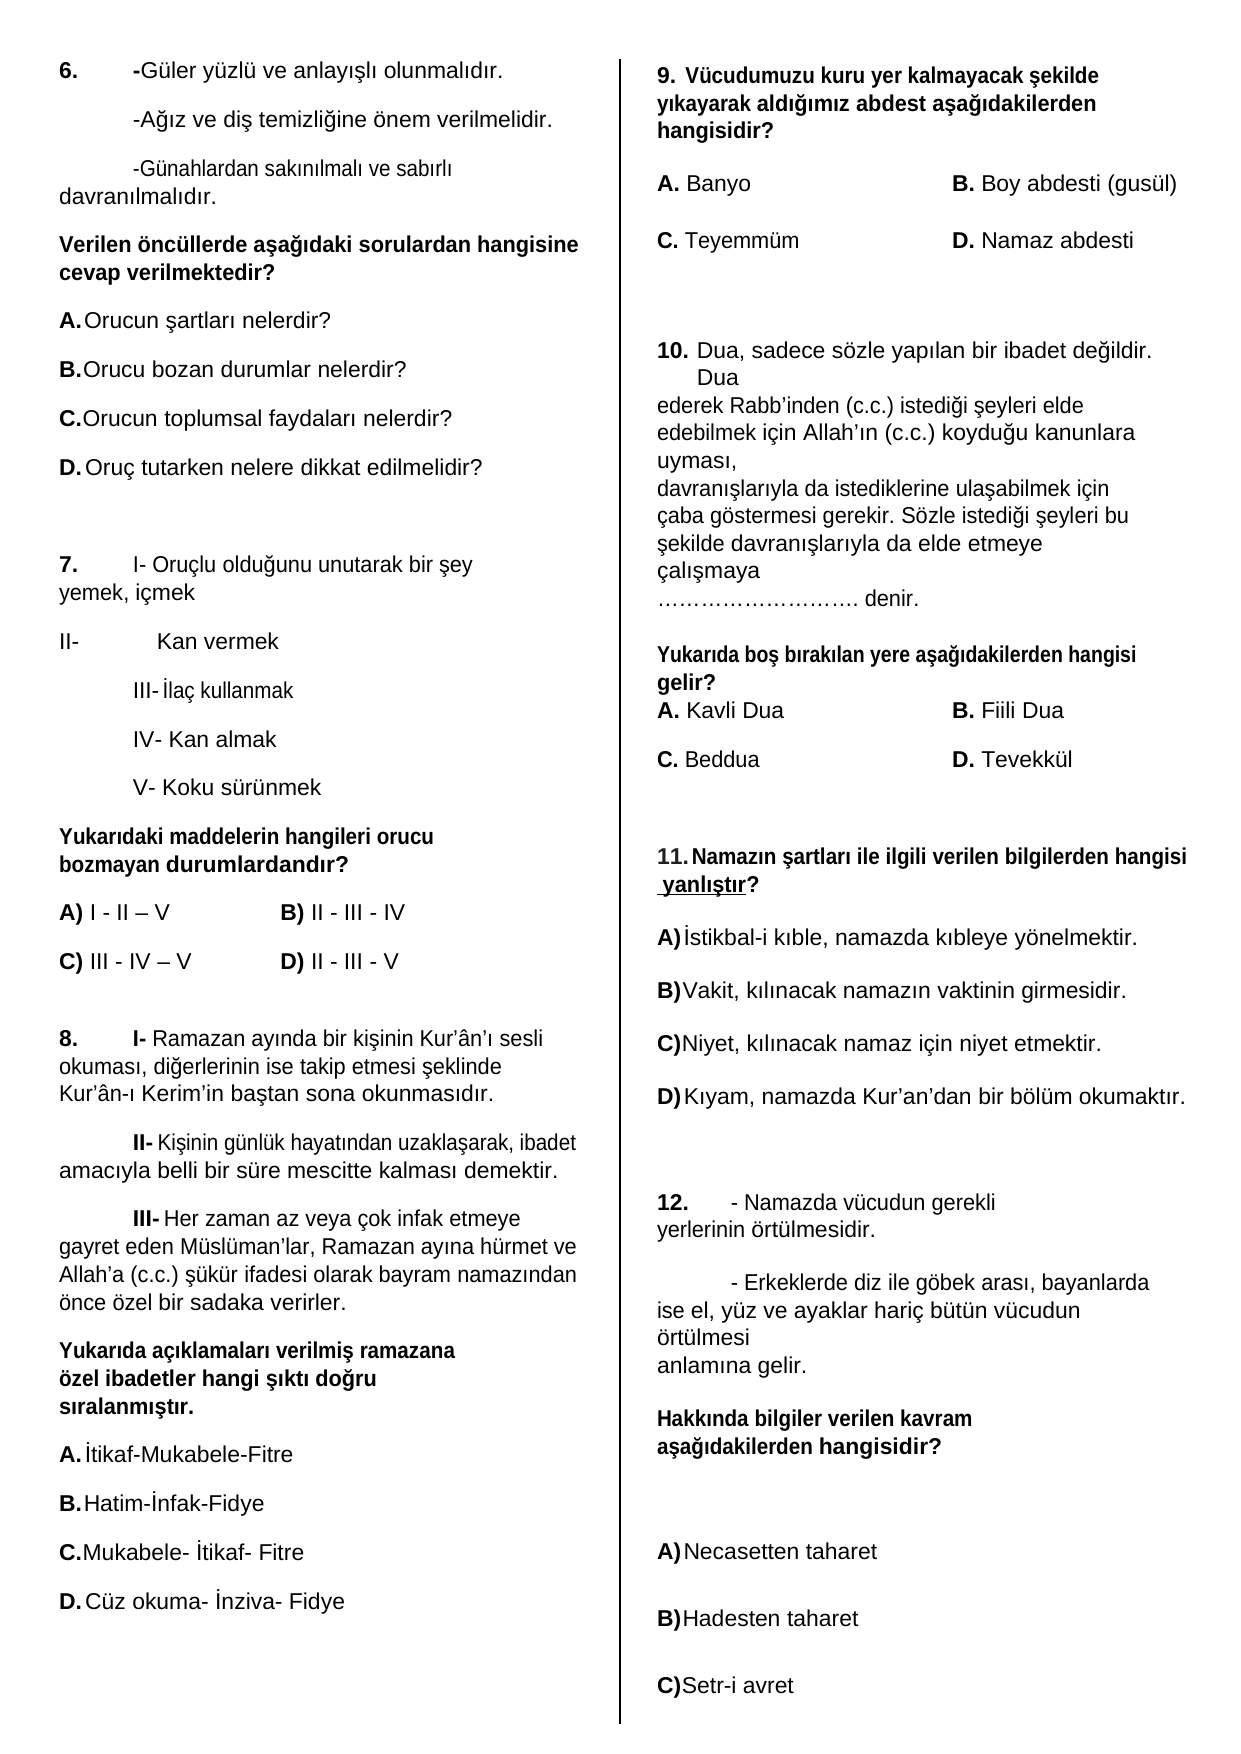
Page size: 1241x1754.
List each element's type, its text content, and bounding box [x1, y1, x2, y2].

list Her zaman az veya çok infak etmeye gayret eden Müslüman’lar, Ramazan ayına hürmet ve Allah’a (c.c.) şükür ifadesi olarak bayram namazından önce özel bir sadaka verirler. [59, 1205, 578, 1315]
list Setr-i avret [657, 1672, 1192, 1699]
list İlaç kullanmak IV- Kan almak [133, 677, 295, 752]
list I- Oruçlu olduğunu unutarak bir şey yemek, içmek [59, 551, 535, 606]
list Oruç tutarken nelere dikkat edilmelidir? [59, 454, 587, 480]
text Hakkında bilgiler verilen kavram aşağıdakilerden hangisidir? [657, 1405, 1120, 1459]
text -Günahlardan sakınılmalı ve sabırlı davranılmalıdır. [59, 155, 587, 209]
list Namazın şartları ile ilgili verilen bilgilerden hangisi [657, 843, 1192, 869]
text Yukarıda açıklamaları verilmiş ramazana özel ibadetler hangi şıktı doğru sıralanmıştır. [59, 1337, 487, 1419]
text Yukarıdaki maddelerin hangileri orucu bozmayan durumlardandır? [59, 823, 527, 877]
text -Ağız ve diş temizliğine önem verilmelidir. [133, 106, 587, 132]
text A. Kavli Dua B. Fiili Dua [657, 697, 1192, 723]
list İstikbal-i kıble, namazda kıbleye yönelmektir. [657, 924, 1192, 950]
list Niyet, kılınacak namaz için niyet etmektir. [657, 1030, 1192, 1056]
text A. Banyo B. Boy abdesti (gusül) [657, 170, 1192, 197]
list Vakit, kılınacak namazın vaktinin girmesidir. [657, 977, 1192, 1003]
list Orucun toplumsal faydaları nelerdir? [59, 405, 587, 431]
text A) I - II – V B) II - III - IV [59, 899, 587, 926]
list İtikaf-Mukabele-Fitre [59, 1441, 587, 1467]
list Orucun şartları nelerdir? [59, 307, 587, 334]
list Dua, sadece sözle yapılan bir ibadet değildir. Dua [657, 337, 1192, 390]
list Kan vermek [59, 628, 587, 654]
list - Namazda vücudun gerekli yerlerinin örtülmesidir. [657, 1189, 1078, 1243]
text C. Teyemmüm D. Namaz abdesti [657, 227, 1192, 254]
list Hatim-İnfak-Fidye [59, 1490, 587, 1516]
list I- Ramazan ayında bir kişinin Kur’ân’ı sesli [59, 1025, 587, 1051]
text ederek Rabb’inden (c.c.) istediği şeyleri elde edebilmek için Allah’ın (c.c.) koyduğu kanunlara uyması, [657, 392, 1170, 473]
text Yukarıda boş bırakılan yere aşağıdakilerden hangisi gelir? [657, 641, 1192, 695]
list Necasetten taharet [657, 1538, 1192, 1565]
list Hadesten taharet [657, 1605, 1192, 1632]
list -Güler yüzlü ve anlayışlı olunmalıdır. [59, 57, 587, 84]
list Cüz okuma- İnziva- Fidye [59, 1588, 587, 1614]
text C) III - IV – V D) II - III - V [59, 948, 587, 974]
text davranışlarıyla da istediklerine ulaşabilmek için çaba göstermesi gerekir. Sözle istediği şeyleri bu şekilde davranışlarıyla da elde etmeye çalışmaya [657, 475, 1144, 584]
list Kişinin günlük hayatından uzaklaşarak, ibadet amacıyla belli bir süre mescitte kalması demektir. [59, 1129, 579, 1183]
list Orucu bozan durumlar nelerdir? [59, 356, 587, 383]
text V- Koku sürünmek [133, 774, 587, 801]
text anlamına gelir. [657, 1352, 1192, 1378]
text yanlıştır? [657, 871, 1192, 897]
text Verilen öncüllerde aşağıdaki sorulardan hangisine cevap verilmektedir? [59, 231, 587, 285]
list Vücudumuzu kuru yer kalmayacak şekilde yıkayarak aldığımız abdest aşağıdakilerden hangisidir? [657, 62, 1181, 144]
text - Erkeklerde diz ile göbek arası, bayanlarda ise el, yüz ve ayaklar hariç bütün vücudun örtülmesi [657, 1269, 1159, 1351]
text C. Beddua D. Tevekkül [657, 746, 1192, 772]
list Mukabele- İtikaf- Fitre [59, 1539, 587, 1565]
text okuması, diğerlerinin ise takip etmesi şeklinde Kur’ân-ı Kerim’in baştan sona okunmasıdır. [59, 1053, 566, 1107]
list Kıyam, namazda Kur’an’dan bir bölüm okumaktır. [657, 1083, 1192, 1109]
text ………………………. denir. [657, 585, 1192, 612]
